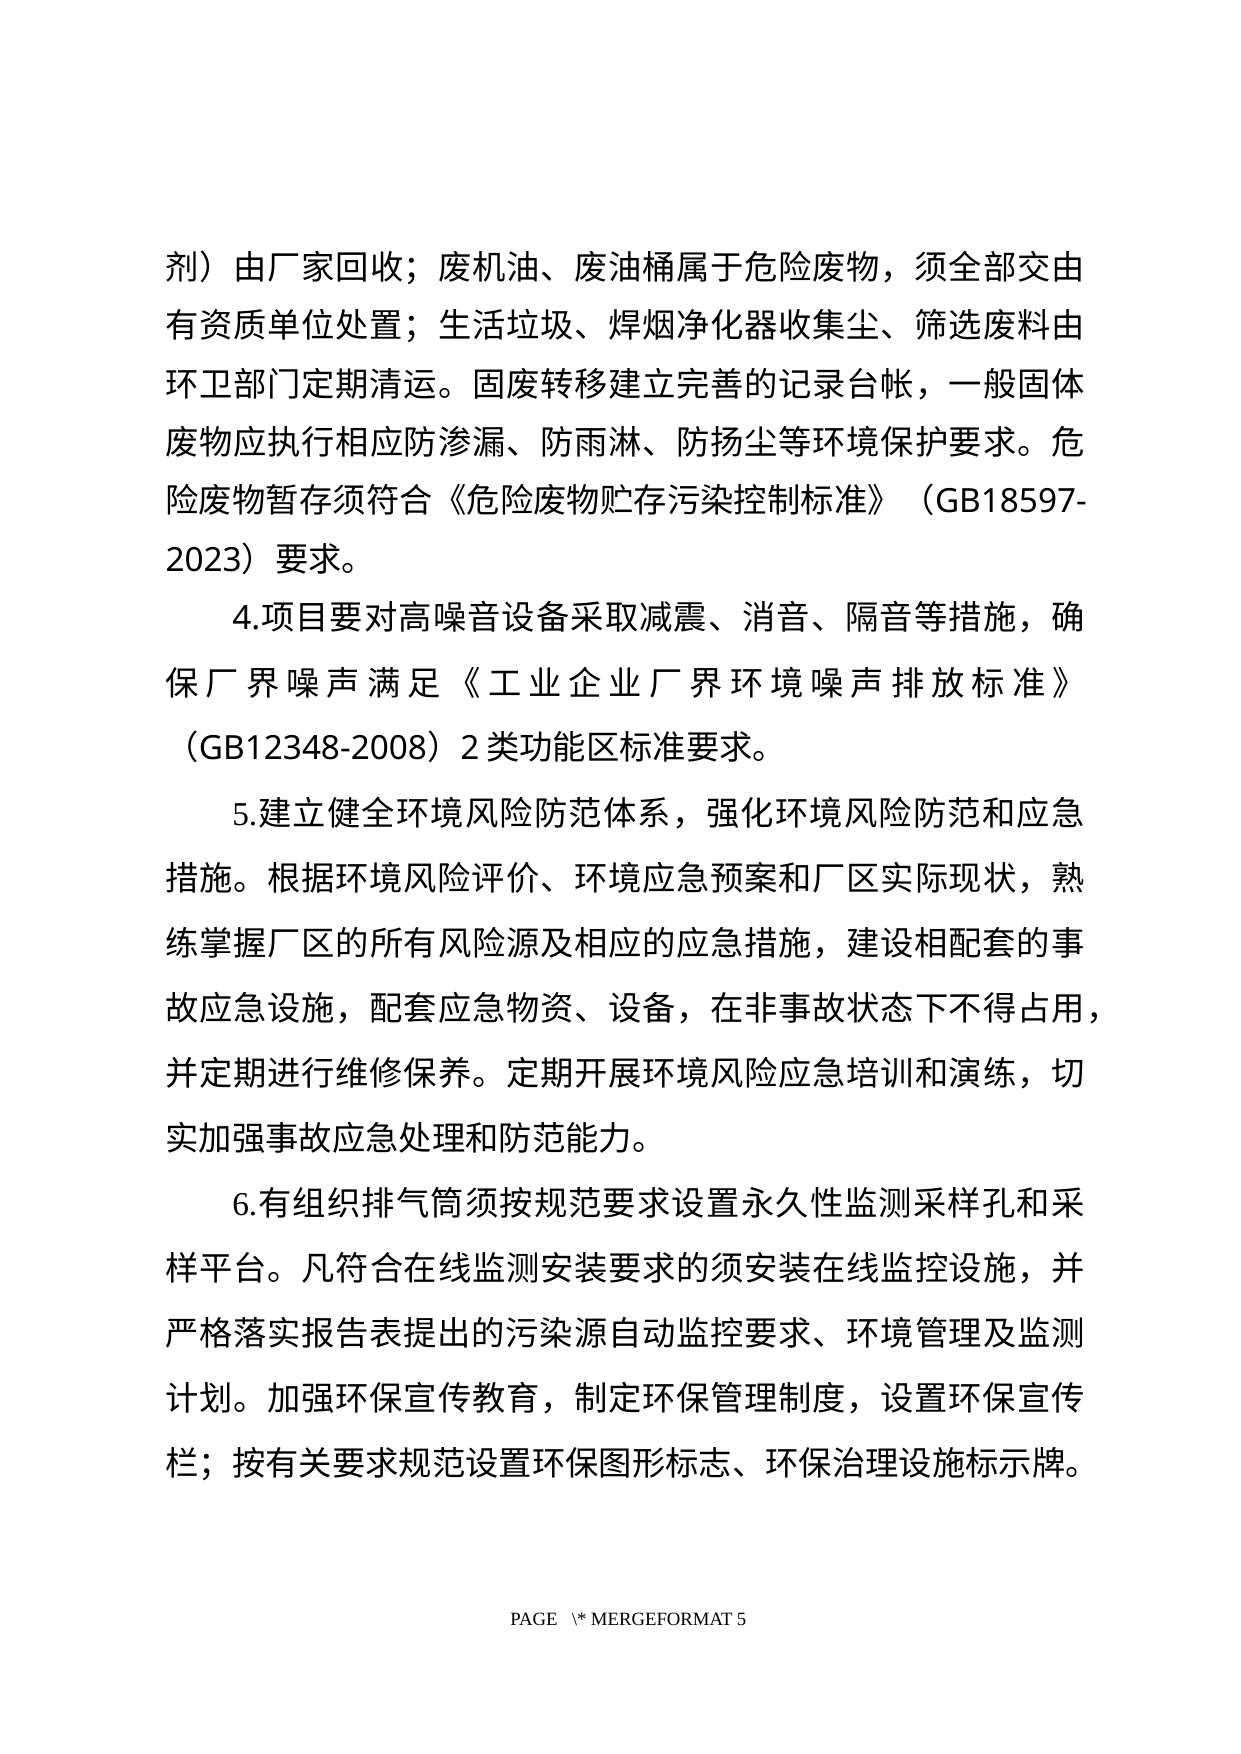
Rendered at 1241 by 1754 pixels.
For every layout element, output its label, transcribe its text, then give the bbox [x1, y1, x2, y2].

text 5.建立健全环境风险防范体系，强化环境风险防范和应急措施。根据环境风险评价、环境应急预案和厂区实际现状，熟练掌握厂区的所有风险源及相应的应急措施，建设相配套的事故应急设施，配套应急物资、设备，在非事故状态下不得占用，并定期进行维修保养。定期开展环境风险应急培训和演练，切实加强事故应急处理和防范能力。 [165, 778, 1087, 1168]
text 6.有组织排气筒须按规范要求设置永久性监测采样孔和采样平台。凡符合在线监测安装要求的须安装在线监控设施，并严格落实报告表提出的污染源自动监控要求、环境管理及监测计划。加强环保宣传教育，制定环保管理制度，设置环保宣传栏；按有关要求规范设置环保图形标志、环保治理设施标示牌。 [165, 1168, 1087, 1493]
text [165, 233, 1087, 583]
text 4.项目要对高噪音设备采取减震、消音、隔音等措施，确保厂界噪声满足《工业企业厂界环境噪声排放标准》（GB12348-2008）2类功能区标准要求。 [165, 583, 1087, 778]
